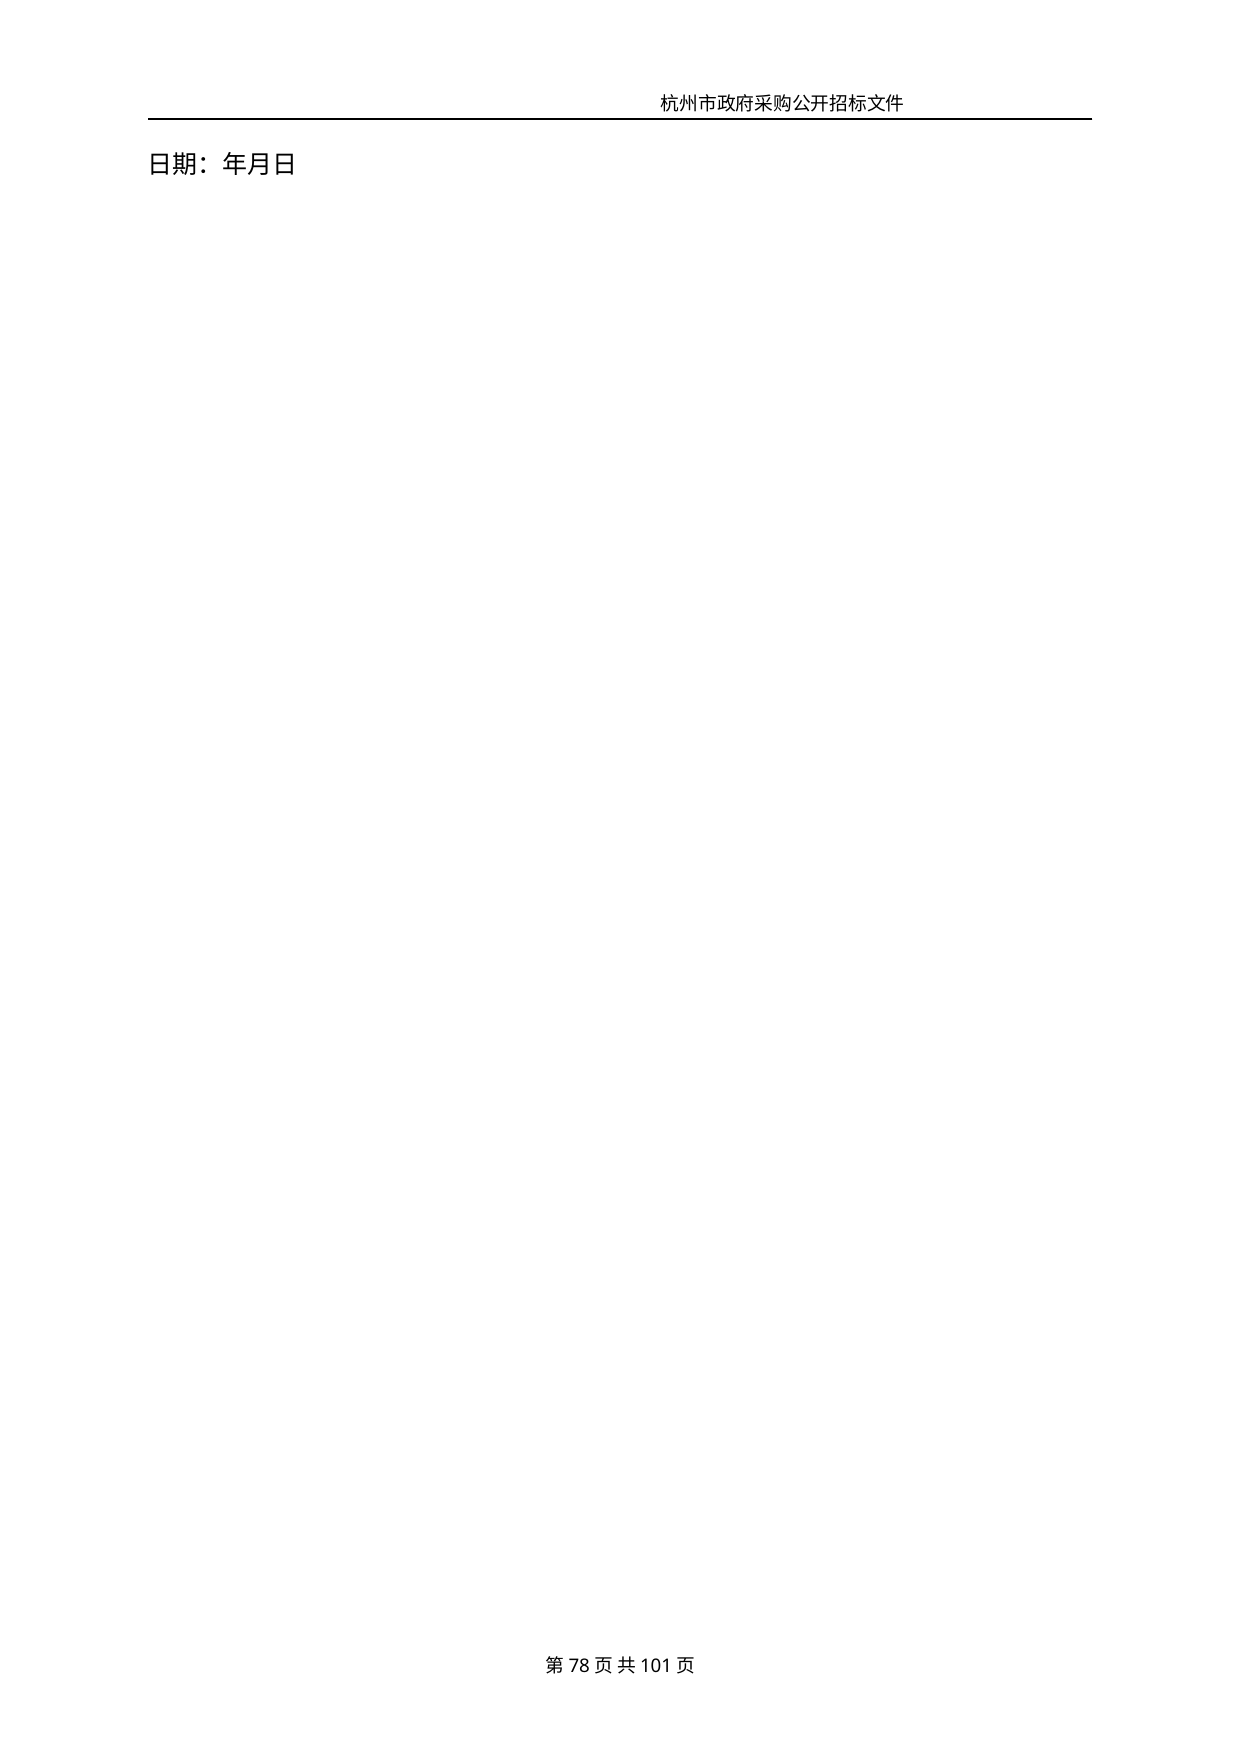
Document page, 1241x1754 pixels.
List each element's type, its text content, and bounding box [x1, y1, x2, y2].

text 日期：年月日 [148, 145, 1092, 181]
